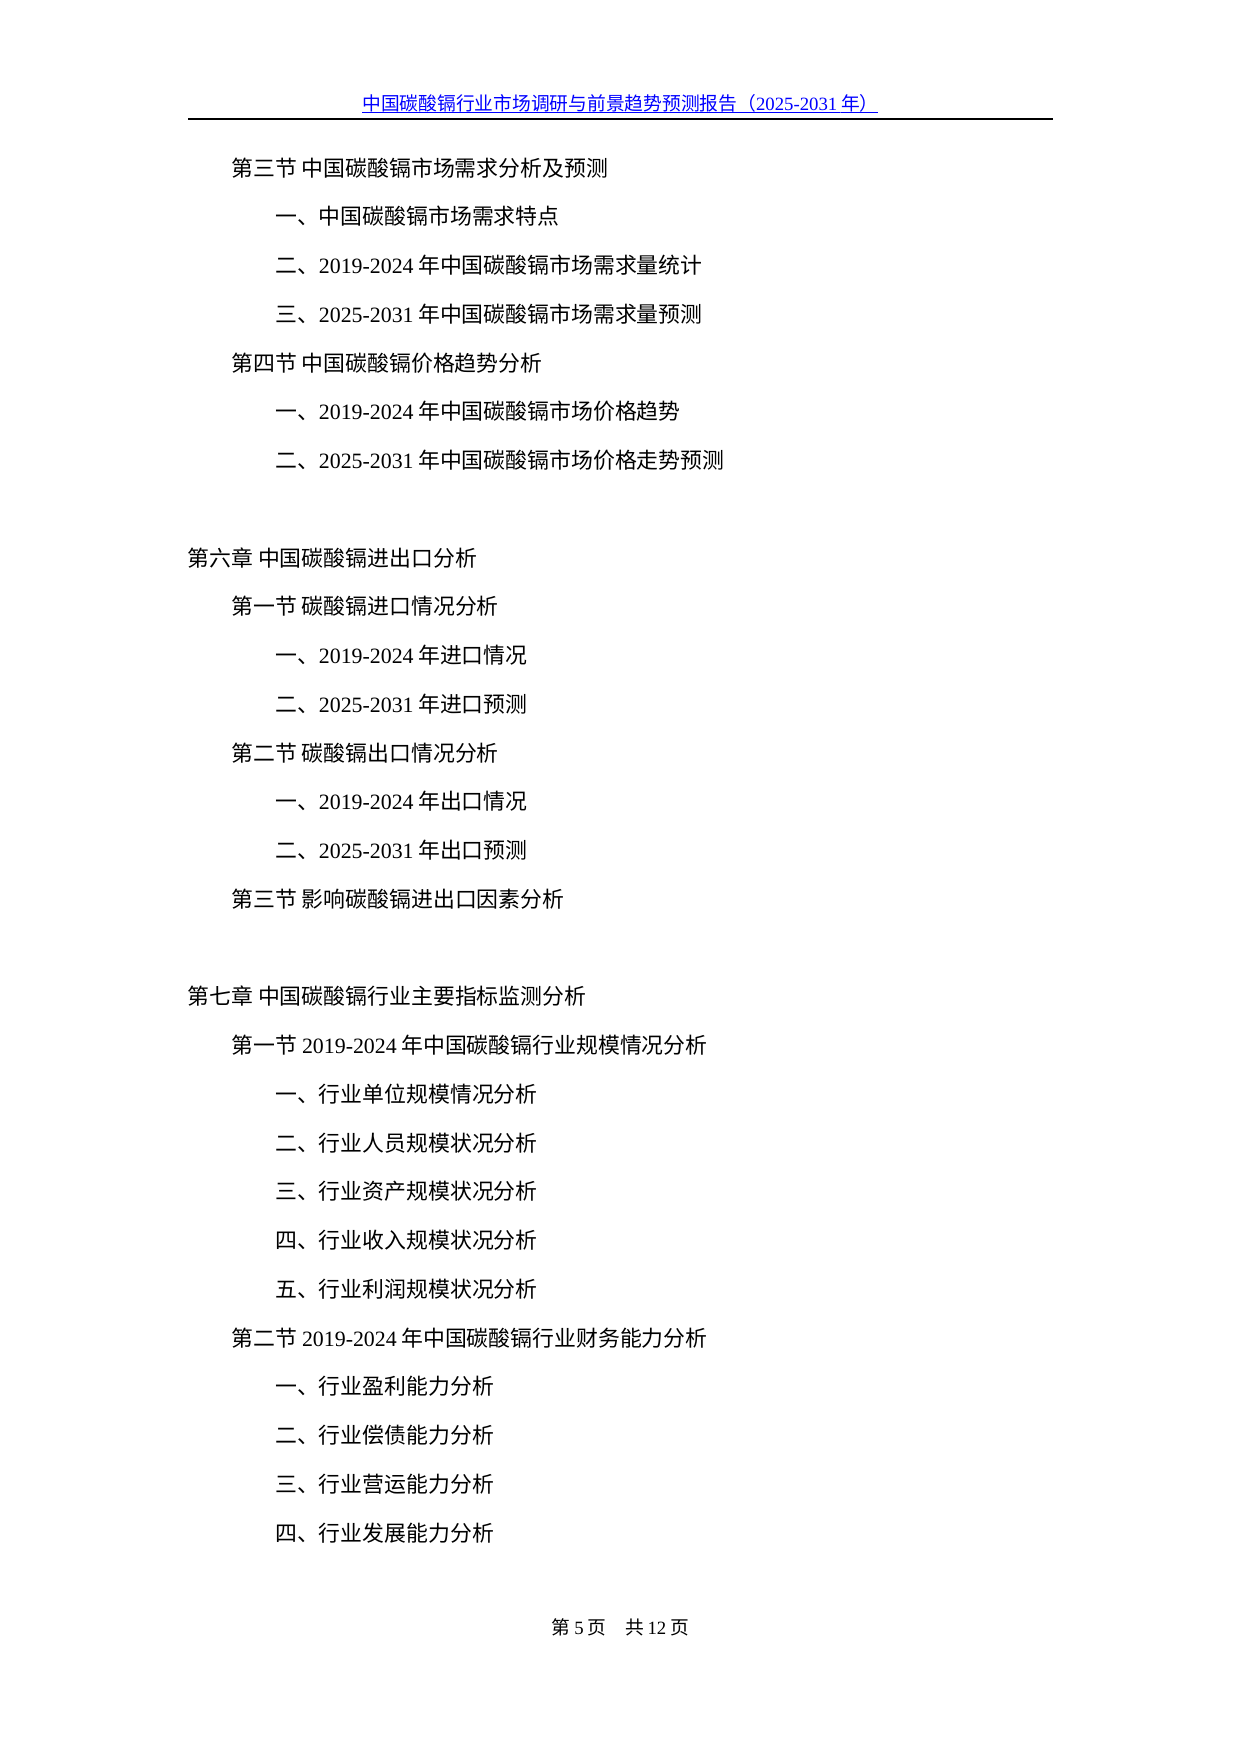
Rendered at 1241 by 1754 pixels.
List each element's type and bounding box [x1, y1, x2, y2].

text [187, 150, 1053, 1548]
